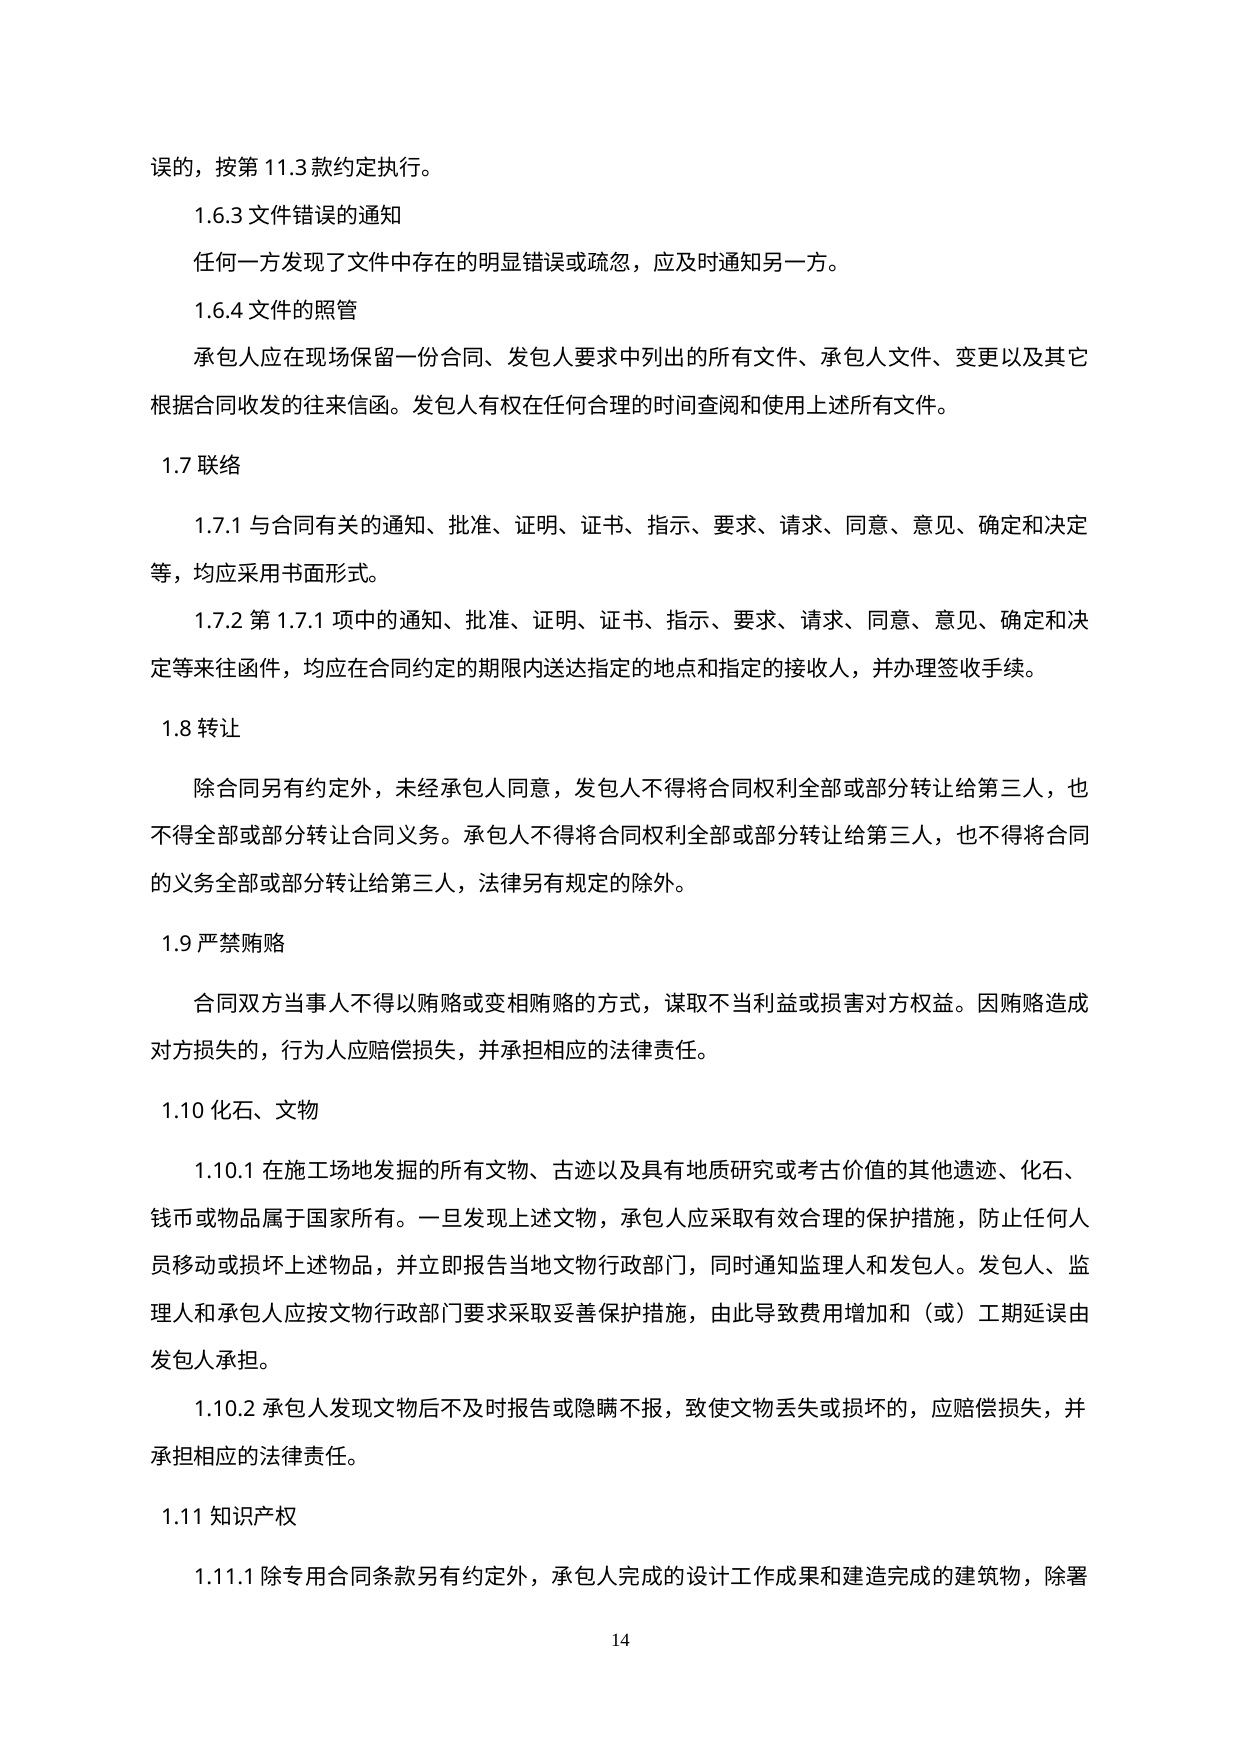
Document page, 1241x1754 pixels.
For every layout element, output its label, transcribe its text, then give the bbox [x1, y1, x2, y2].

text 1.10.2 承包人发现文物后不及时报告或隐瞒不报，致使文物丢失或损坏的，应赔偿损失，并承担相应的法律责任。 [150, 1391, 1090, 1470]
text 承包人应在现场保留一份合同、发包人要求中列出的所有文件、承包人文件、变更以及其它根据合同收发的往来信函。发包人有权在任何合理的时间查阅和使用上述所有文件。 [150, 340, 1090, 419]
text 合同双方当事人不得以贿赂或变相贿赂的方式，谋取不当利益或损害对方权益。因贿赂造成对方损失的，行为人应赔偿损失，并承担相应的法律责任。 [150, 986, 1090, 1065]
subtitle 1.9 严禁贿赂 [150, 926, 1090, 957]
text 除合同另有约定外，未经承包人同意，发包人不得将合同权利全部或部分转让给第三人，也不得全部或部分转让合同义务。承包人不得将合同权利全部或部分转让给第三人，也不得将合同的义务全部或部分转让给第三人，法律另有规定的除外。 [150, 771, 1090, 897]
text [150, 1559, 1090, 1591]
text 1.6.4 文件的照管 [150, 293, 1090, 324]
subtitle 1.10 化石、文物 [150, 1093, 1090, 1125]
text 1.6.3 文件错误的通知 [150, 198, 1090, 229]
text 1.10.1 在施工场地发掘的所有文物、古迹以及具有地质研究或考古价值的其他遗迹、化石、钱币或物品属于国家所有。一旦发现上述文物，承包人应采取有效合理的保护措施，防止任何人员移动或损坏上述物品，并立即报告当地文物行政部门，同时通知监理人和发包人。发包人、监理人和承包人应按文物行政部门要求采取妥善保护措施，由此导致费用增加和（或）工期延误由发包人承担。 [150, 1153, 1090, 1375]
subtitle 1.7 联络 [150, 448, 1090, 479]
text 1.7.1 与合同有关的通知、批准、证明、证书、指示、要求、请求、同意、意见、确定和决定等，均应采用书面形式。 [150, 508, 1090, 587]
text 1.7.2 第1.7.1 项中的通知、批准、证明、证书、指示、要求、请求、同意、意见、确定和决定等来往函件，均应在合同约定的期限内送达指定的地点和指定的接收人，并办理签收手续。 [150, 603, 1090, 682]
subtitle 1.8 转让 [150, 711, 1090, 742]
text 任何一方发现了文件中存在的明显错误或疏忽，应及时通知另一方。 [150, 245, 1090, 277]
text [150, 150, 1090, 182]
subtitle 1.11 知识产权 [150, 1499, 1090, 1530]
